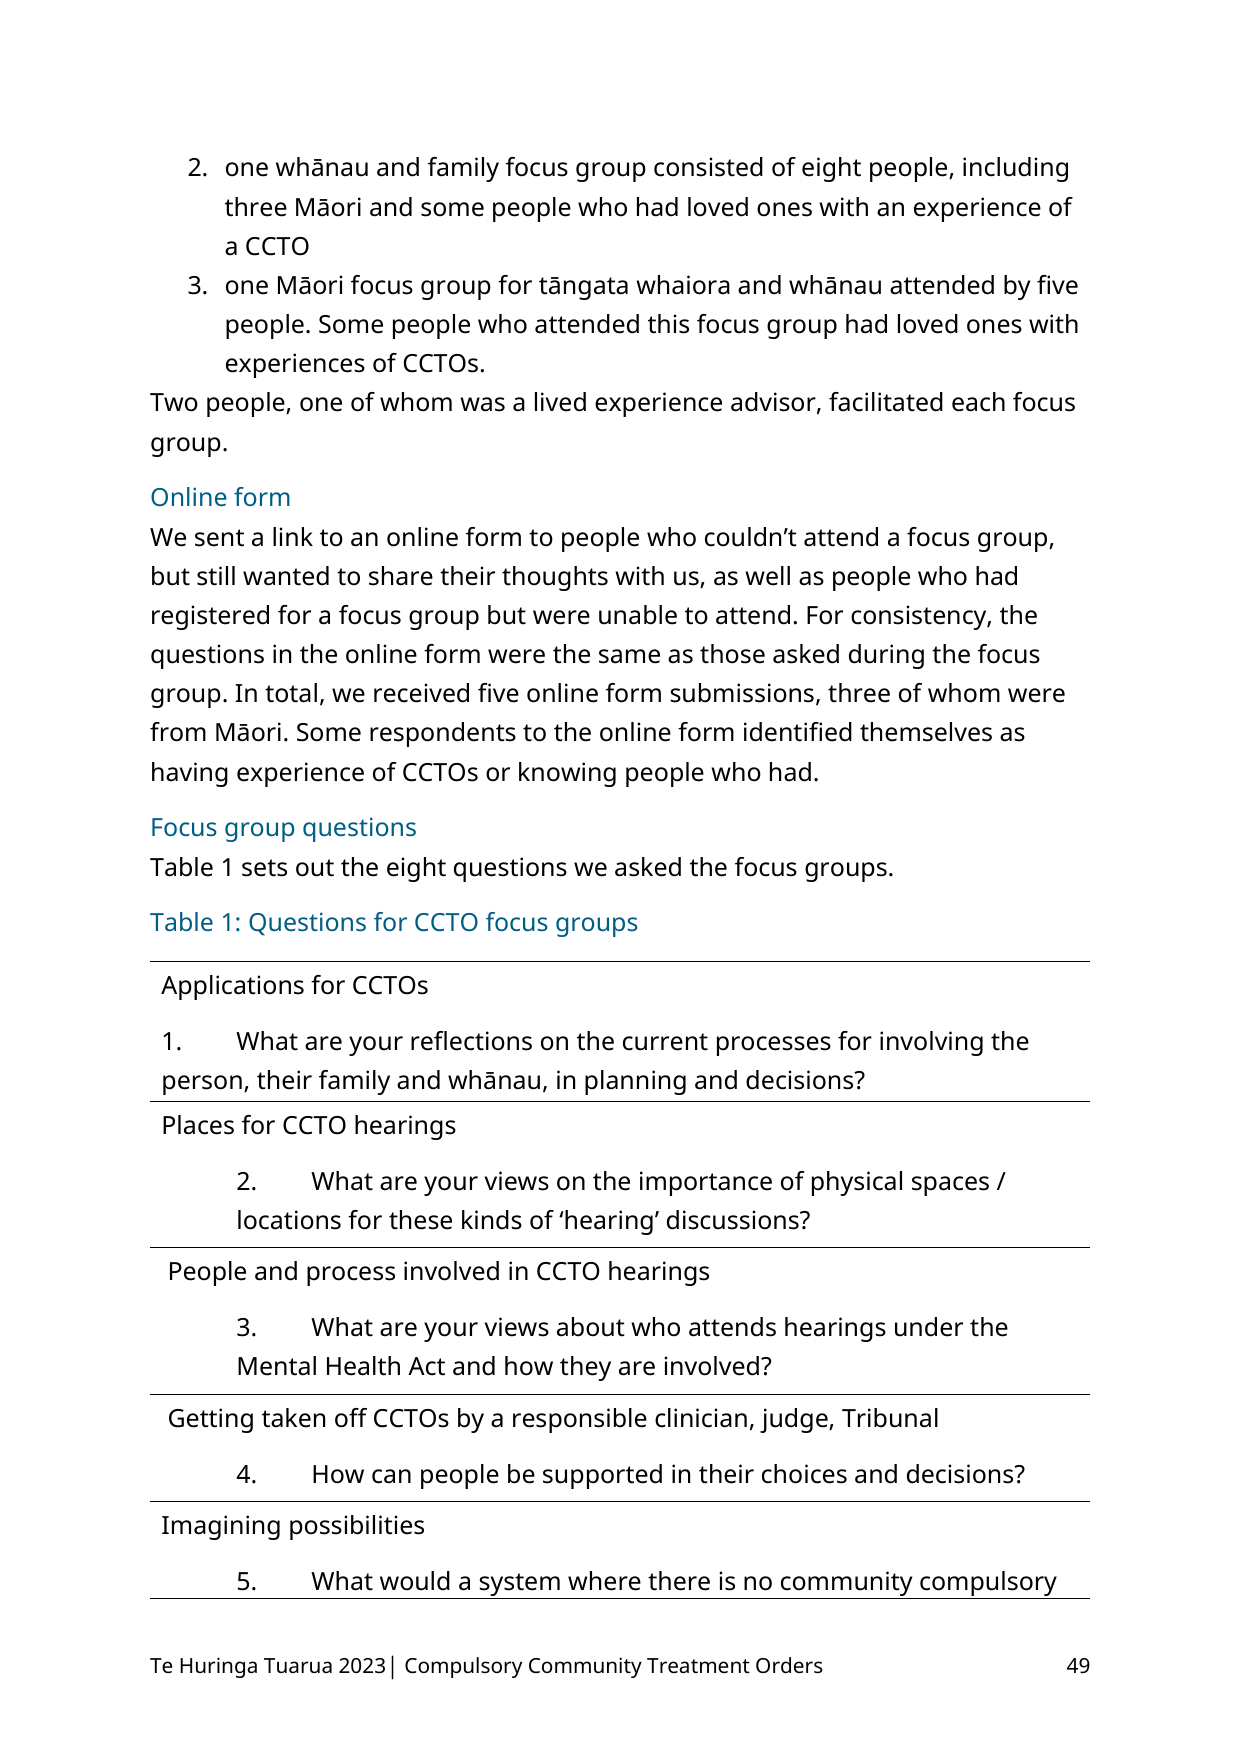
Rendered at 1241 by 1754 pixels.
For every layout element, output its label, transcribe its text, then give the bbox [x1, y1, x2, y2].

table_header Applications for CCTOs What are your reflections on the current processes for involving the person, their family and whānau, in planning and decisions? [150, 962, 1090, 1101]
list one whānau and family focus group consisted of eight people, including three Māori and some people who had loved ones with an experience of a CCTO [187, 150, 1090, 262]
text We sent a link to an online form to people who couldn’t attend a focus group, but still wanted to share their thoughts with us, as well as people who had registered for a focus group but were unable to attend. For consistency, the questions in the online form were the same as those asked during the focus group. In total, we received five online form submissions, three of whom were from Māori. Some respondents to the online form identified themselves as having experience of CCTOs or knowing people who had. [150, 519, 1090, 788]
list one Māori focus group for tāngata whaiora and whānau attended by five people. Some people who attended this focus group had loved ones with experiences of CCTOs. [187, 267, 1090, 380]
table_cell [150, 1502, 1090, 1597]
table_cell People and process involved in CCTO hearings What are your views about who attends hearings under the Mental Health Act and how they are involved? [150, 1248, 1090, 1394]
text Table 1 sets out the eight questions we asked the focus groups. [150, 849, 1090, 883]
table_cell Getting taken off CCTOs by a responsible clinician, judge, Tribunal How can people be supported in their choices and decisions? [150, 1395, 1090, 1501]
text Two people, one of whom was a lived experience advisor, facilitated each focus group. [150, 385, 1090, 458]
subtitle Online form [150, 480, 1090, 514]
subtitle Focus group questions [150, 810, 1090, 844]
text Table 1: Questions for CCTO focus groups [150, 905, 1090, 939]
table_cell Places for CCTO hearings What are your views on the importance of physical spaces / locations for these kinds of ‘hearing’ discussions? [150, 1102, 1090, 1247]
